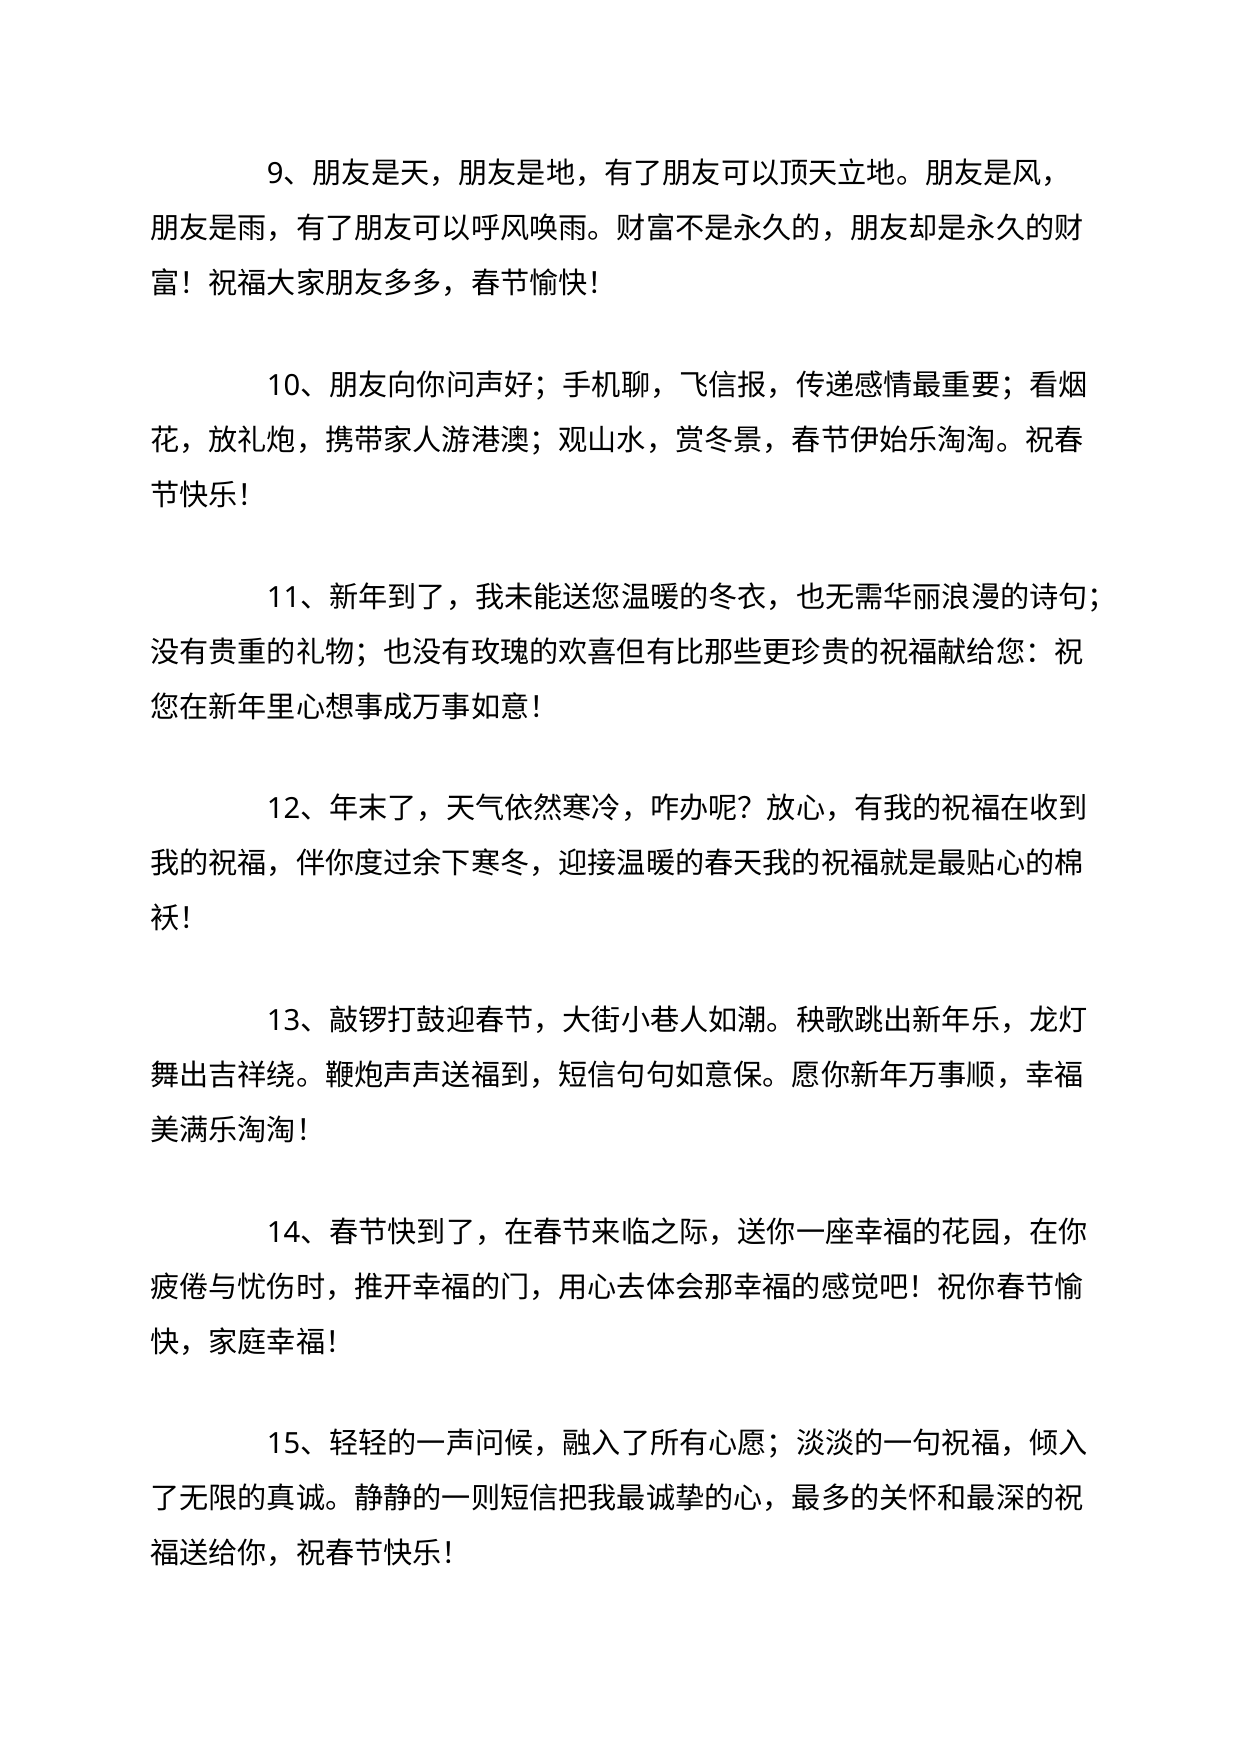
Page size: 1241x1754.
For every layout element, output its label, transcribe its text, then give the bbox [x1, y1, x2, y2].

text 15、轻轻的一声问候，融入了所有心愿；淡淡的一句祝福，倾入了无限的真诚。静静的一则短信把我最诚挚的心，最多的关怀和最深的祝福送给你，祝春节快乐！ [150, 1420, 1090, 1572]
text 9、朋友是天，朋友是地，有了朋友可以顶天立地。朋友是风，朋友是雨，有了朋友可以呼风唤雨。财富不是永久的，朋友却是永久的财富！祝福大家朋友多多，春节愉快！ [150, 150, 1090, 302]
text 10、朋友向你问声好；手机聊，飞信报，传递感情最重要；看烟花，放礼炮，携带家人游港澳；观山水，赏冬景，春节伊始乐淘淘。祝春节快乐！ [150, 362, 1090, 514]
text 11、新年到了，我未能送您温暖的冬衣，也无需华丽浪漫的诗句；没有贵重的礼物；也没有玫瑰的欢喜但有比那些更珍贵的祝福献给您：祝您在新年里心想事成万事如意！ [150, 573, 1090, 726]
text 12、年末了，天气依然寒冷，咋办呢？放心，有我的祝福在收到我的祝福，伴你度过余下寒冬，迎接温暖的春天我的祝福就是最贴心的棉袄！ [150, 785, 1090, 937]
text 13、敲锣打鼓迎春节，大街小巷人如潮。秧歌跳出新年乐，龙灯舞出吉祥绕。鞭炮声声送福到，短信句句如意保。愿你新年万事顺，幸福美满乐淘淘！ [150, 997, 1090, 1149]
text 14、春节快到了，在春节来临之际，送你一座幸福的花园，在你疲倦与忧伤时，推开幸福的门，用心去体会那幸福的感觉吧！祝你春节愉快，家庭幸福！ [150, 1208, 1090, 1361]
